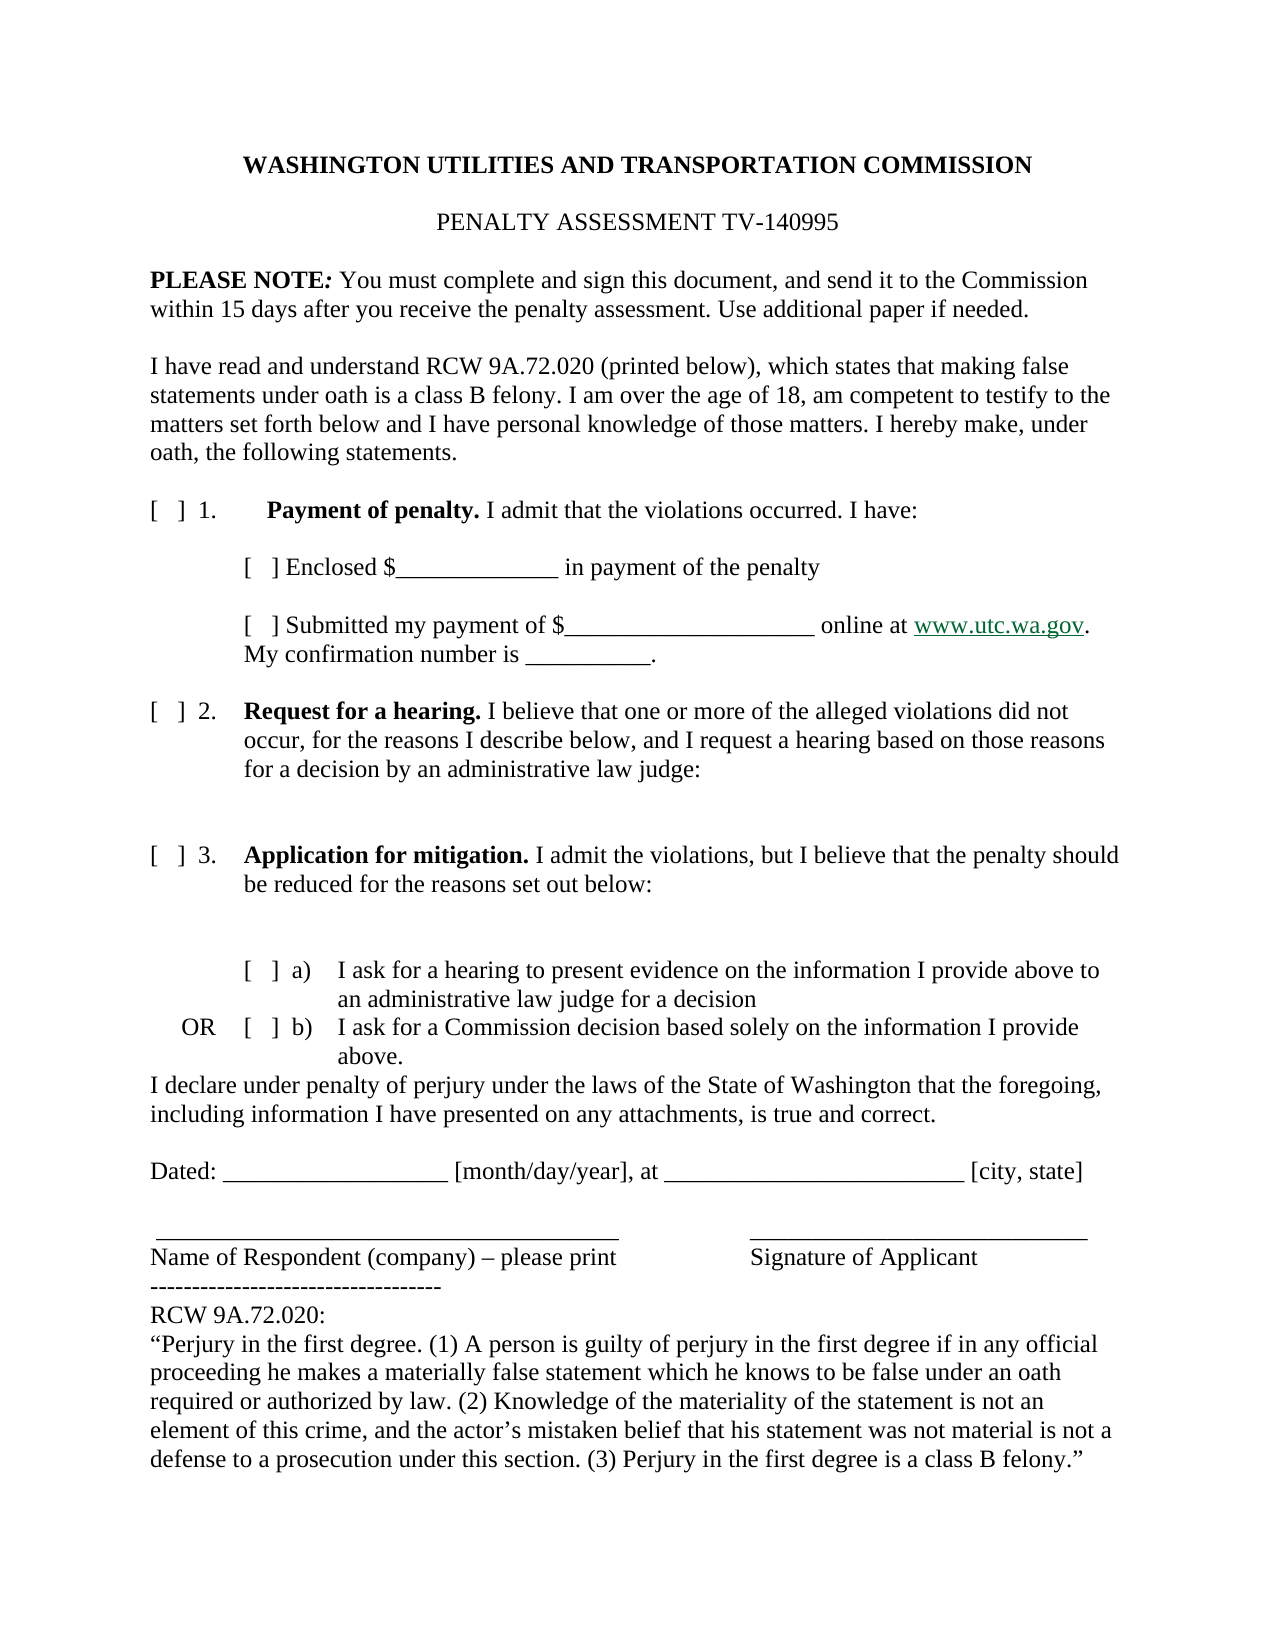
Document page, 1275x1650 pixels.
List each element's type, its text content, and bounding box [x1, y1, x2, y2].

text ----------------------------------- [150, 1271, 1125, 1300]
text [ ] 2. Request for a hearing. I believe that one or more of the alleged violations did not occur, for the reasons I describe below, and I request a hearing based on those reasons for a decision by an administrative law judge: [150, 696, 1125, 782]
text [ ] 3. Application for mitigation. I admit the violations, but I believe that the penalty should be reduced for the reasons set out below: [150, 840, 1125, 897]
text PENALTY ASSESSMENT TV-140995 [150, 207, 1125, 236]
text I have read and understand RCW 9A.72.020 (printed below), which states that making false statements under oath is a class B felony. I am over the age of 18, am competent to testify to the matters set forth below and I have personal knowledge of those matters. I hereby make, under oath, the following statements. [150, 351, 1125, 466]
text [ ] 1. Payment of penalty. I admit that the violations occurred. I have: [150, 495, 1125, 524]
text RCW 9A.72.020: [150, 1300, 1125, 1329]
text Dated: __________________ [month/day/year], at ________________________ [city, state] [150, 1156, 1125, 1185]
text PLEASE NOTE: You must complete and sign this document, and send it to the Commission within 15 days after you receive the penalty assessment. Use additional paper if needed. [150, 265, 1125, 322]
subtitle WASHINGTON UTILITIES AND TRANSPORTATION COMMISSION [150, 150, 1125, 179]
text [ ] a) I ask for a hearing to present evidence on the information I provide above to an administrative law judge for a decision [150, 955, 1125, 1012]
text [ ] Enclosed $_____________ in payment of the penalty [225, 552, 1125, 581]
text Name of Respondent (company) – please print Signature of Applicant [150, 1242, 1125, 1271]
text [ ] Submitted my payment of $____________________ online at www.utc.wa.gov. My confirmation number is __________. [225, 610, 1125, 667]
text I declare under penalty of perjury under the laws of the State of Washington that the foregoing, including information I have presented on any attachments, is true and correct. [150, 1070, 1125, 1127]
text _____________________________________ ___________________________ [150, 1214, 1125, 1242]
text OR [ ] b) I ask for a Commission decision based solely on the information I provide above. [150, 1012, 1125, 1070]
text “Perjury in the first degree. (1) A person is guilty of perjury in the first degree if in any official proceeding he makes a materially false statement which he knows to be false under an oath required or authorized by law. (2) Knowledge of the materiality of the statement is not an element of this crime, and the actor’s mistaken belief that his statement was not material is not a defense to a prosecution under this section. (3) Perjury in the first degree is a class B felony.” [150, 1329, 1125, 1472]
